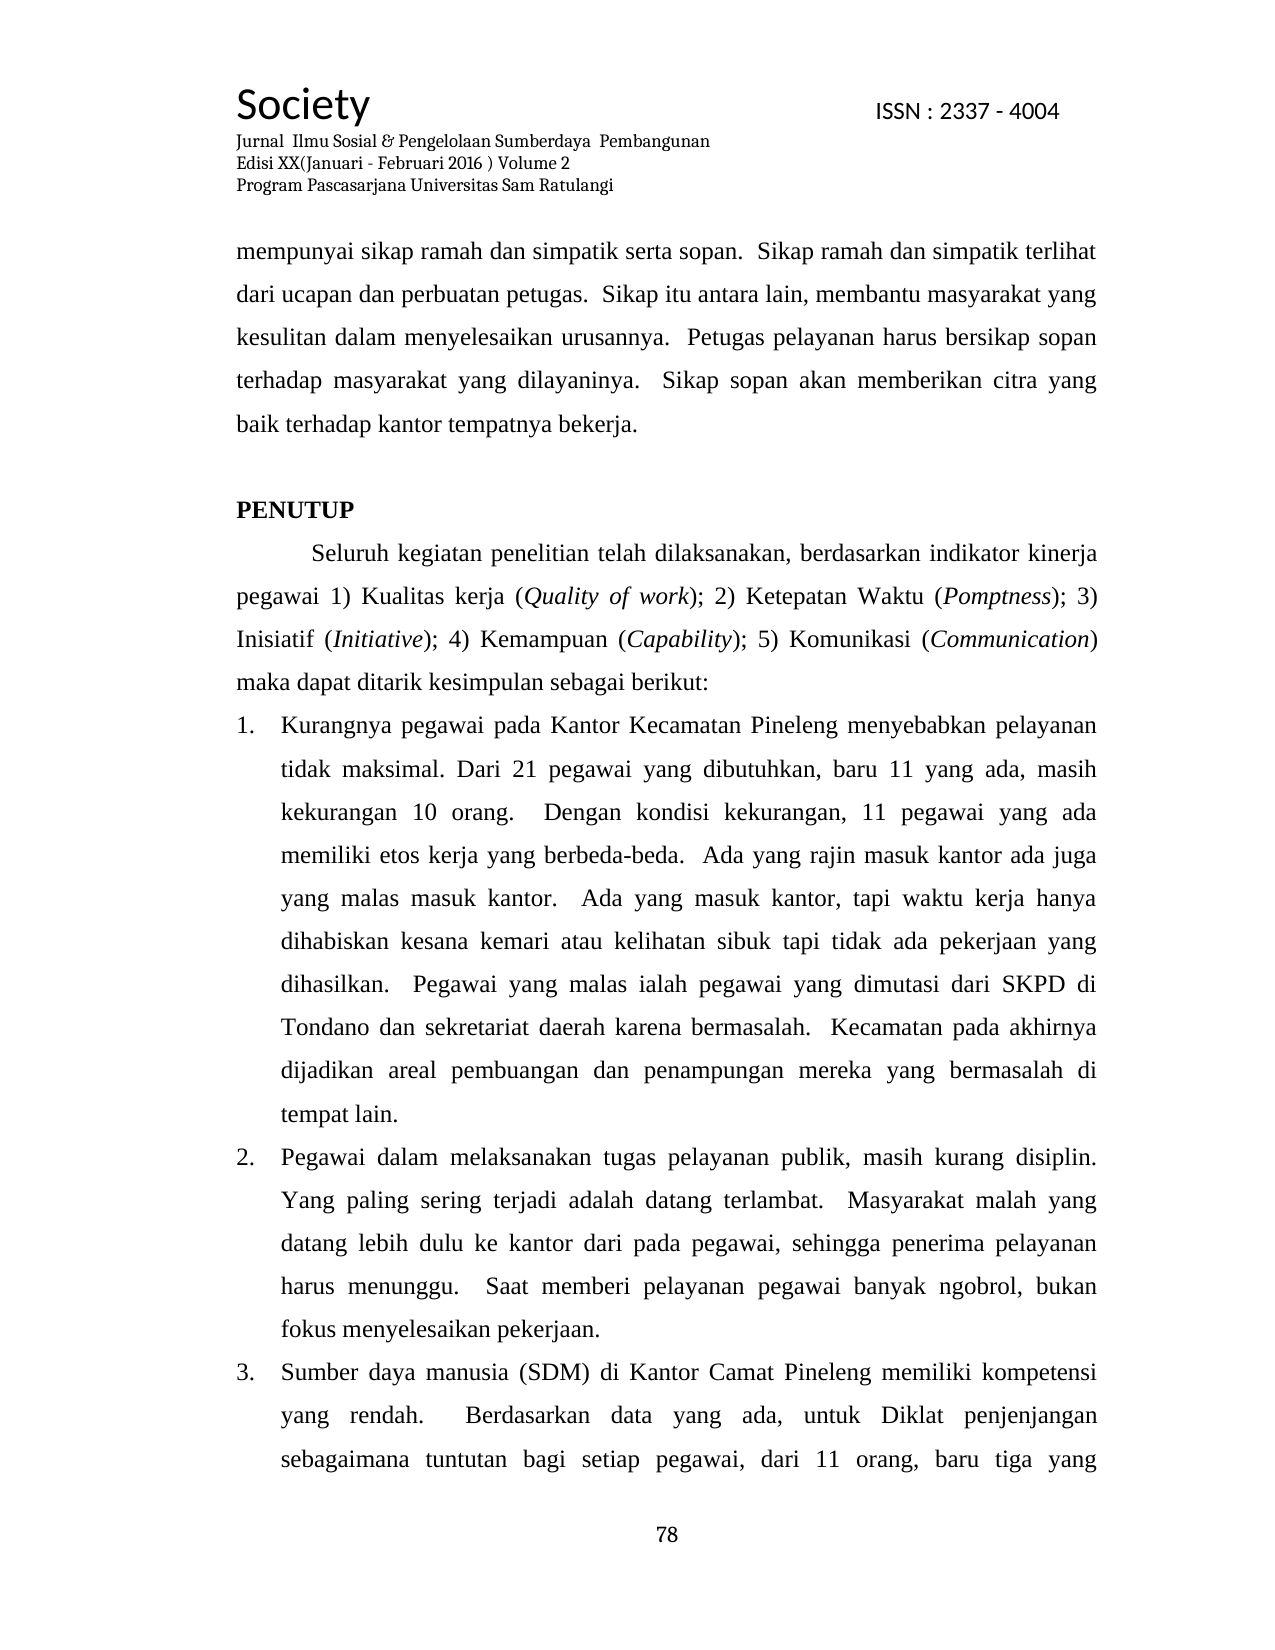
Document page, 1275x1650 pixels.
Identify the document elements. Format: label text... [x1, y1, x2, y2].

text PENUTUP [236, 495, 1098, 524]
list Kurangnya pegawai pada Kantor Kecamatan Pineleng menyebabkan pelayanan tidak maksimal. Dari 21 pegawai yang dibutuhkan, baru 11 yang ada, masih kekurangan 10 orang. Dengan kondisi kekurangan, 11 pegawai yang ada memiliki etos kerja yang berbeda-beda. Ada yang rajin masuk kantor ada juga yang malas masuk kantor. Ada yang masuk kantor, tapi waktu kerja hanya dihabiskan kesana kemari atau kelihatan sibuk tapi tidak ada pekerjaan yang dihasilkan. Pegawai yang malas ialah pegawai yang dimutasi dari SKPD di Tondano dan sekretariat daerah karena bermasalah. Kecamatan pada akhirnya dijadikan areal pembuangan dan penampungan mereka yang bermasalah di tempat lain. [236, 711, 1098, 1127]
list Pegawai dalam melaksanakan tugas pelayanan publik, masih kurang disiplin. Yang paling sering terjadi adalah datang terlambat. Masyarakat malah yang datang lebih dulu ke kantor dari pada pegawai, sehingga penerima pelayanan harus menunggu. Saat memberi pelayanan pegawai banyak ngobrol, bukan fokus menyelesaikan pekerjaan. [236, 1142, 1098, 1343]
text Seluruh kegiatan penelitian telah dilaksanakan, berdasarkan indikator kinerja pegawai 1) Kualitas kerja (Quality of work); 2) Ketepatan Waktu (Pomptness); 3) Inisiatif (Initiative); 4) Kemampuan (Capability); 5) Komunikasi (Communication) maka dapat ditarik kesimpulan sebagai berikut: [236, 538, 1098, 696]
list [236, 1357, 1098, 1472]
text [236, 236, 1098, 437]
